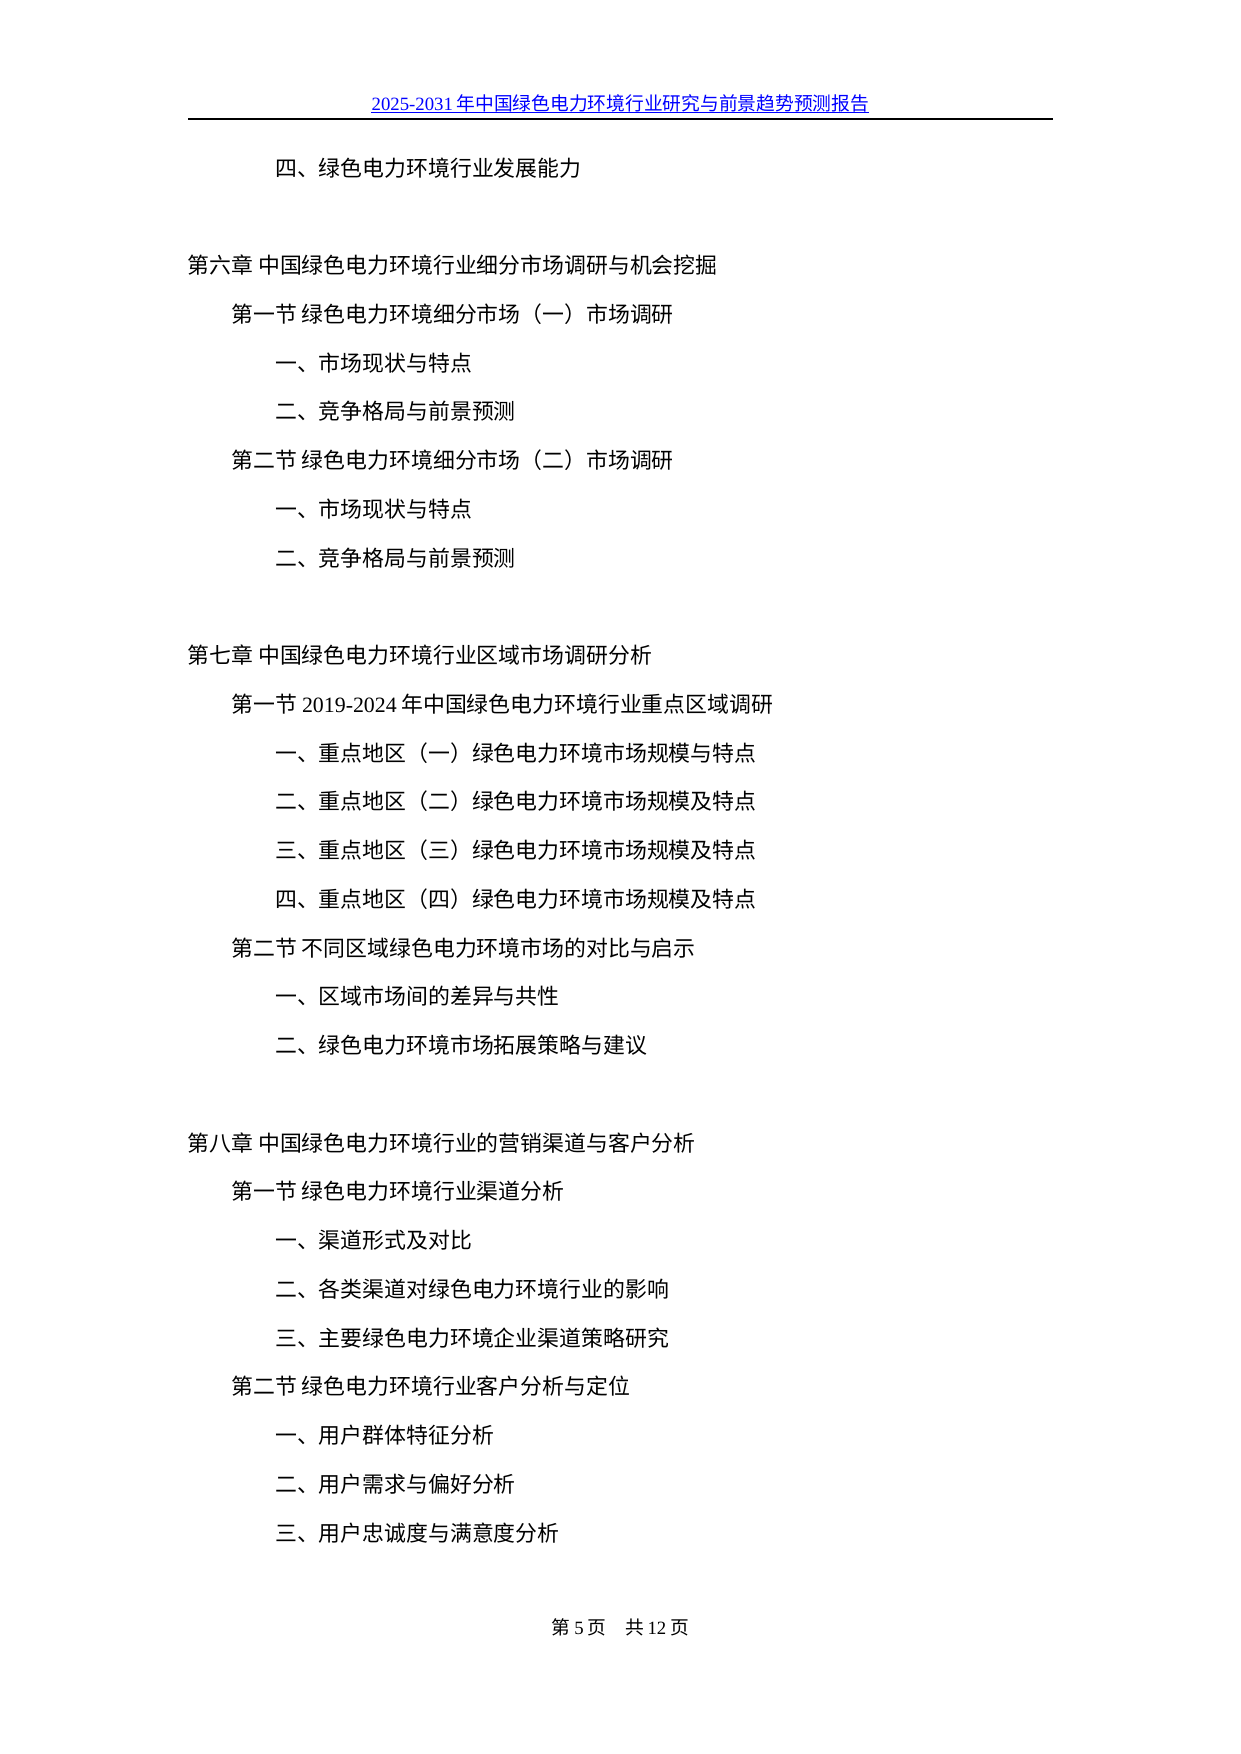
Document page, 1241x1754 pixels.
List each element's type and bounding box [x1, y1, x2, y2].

text [187, 150, 1053, 1548]
